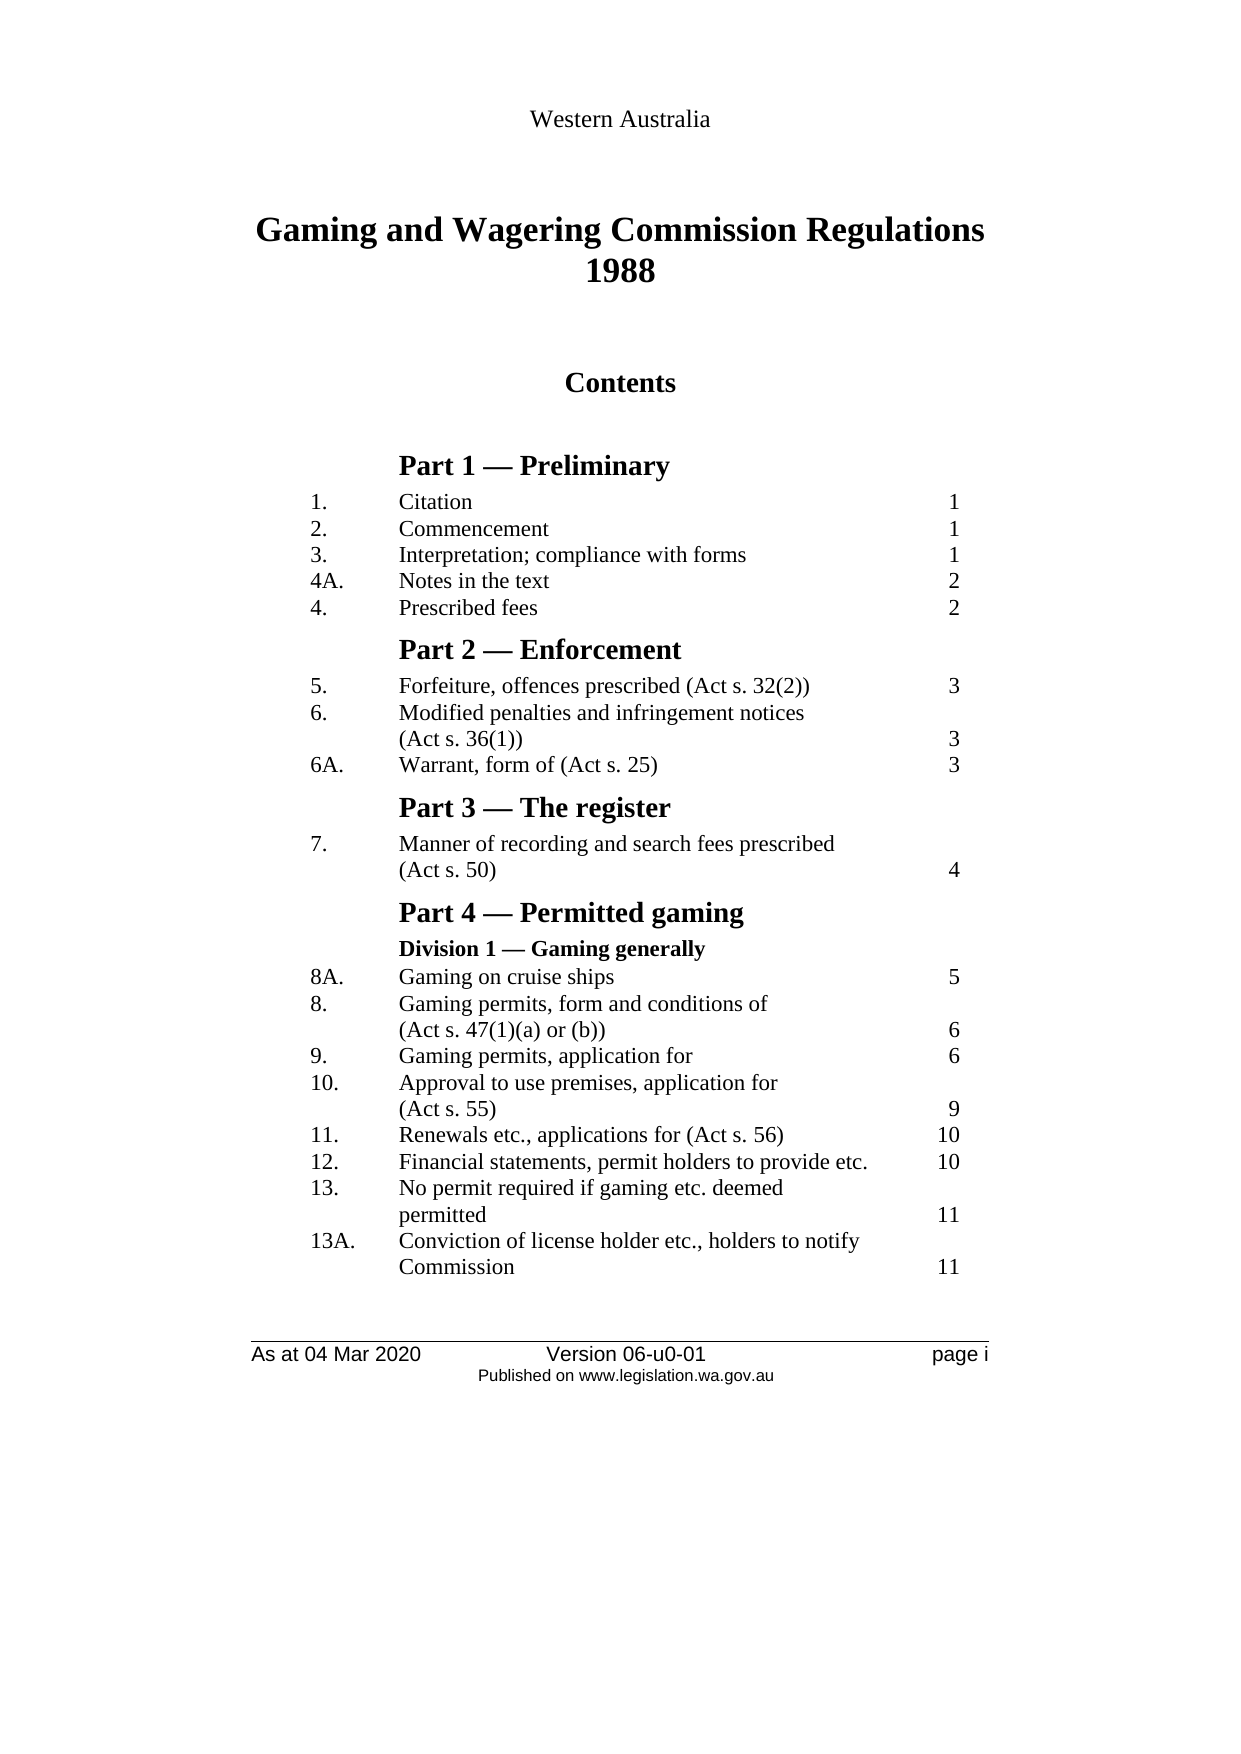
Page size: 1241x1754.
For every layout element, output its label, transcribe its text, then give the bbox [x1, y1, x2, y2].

text 4A. Notes in the text 2 [310, 567, 871, 594]
text Part 4 — Permitted gaming [399, 895, 871, 929]
text 4. Prescribed fees 2 [310, 594, 871, 620]
text Part 1 — Preliminary [399, 448, 871, 482]
text Western Australia [251, 104, 989, 133]
text Division 1 — Gaming generally [399, 935, 871, 961]
text 7. Manner of recording and search fees prescribed (Act s. 50) 4 [310, 830, 871, 883]
text 8. Gaming permits, form and conditions of (Act s. 47(1)(a) or (b)) 6 [310, 990, 871, 1042]
text 8A. Gaming on cruise ships 5 [310, 963, 871, 990]
text 3. Interpretation; compliance with forms 1 [310, 541, 871, 567]
text 1. Citation 1 [310, 488, 871, 514]
text 9. Gaming permits, application for 6 [310, 1042, 871, 1069]
text Part 2 — Enforcement [399, 632, 871, 666]
text 2. Commencement 1 [310, 514, 871, 541]
text 5. Forfeiture, offences prescribed (Act s. 32(2)) 3 [310, 672, 871, 699]
text 10. Approval to use premises, application for (Act s. 55) 9 [310, 1069, 871, 1122]
text Contents [491, 365, 749, 398]
text 12. Financial statements, permit holders to provide etc. 10 [310, 1148, 871, 1174]
text Part 3 — The register [399, 790, 871, 824]
text 13. No permit required if gaming etc. deemed permitted 11 [310, 1174, 871, 1227]
text 11. Renewals etc., applications for (Act s. 56) 10 [310, 1122, 871, 1148]
text 6. Modified penalties and infringement notices (Act s. 36(1)) 3 [310, 699, 871, 751]
text 6A. Warrant, form of (Act s. 25) 3 [310, 751, 871, 778]
text 13A. Conviction of license holder etc., holders to notify Commission 11 [310, 1227, 871, 1280]
text Gaming and Wagering Commission Regulations 1988 [251, 208, 989, 290]
